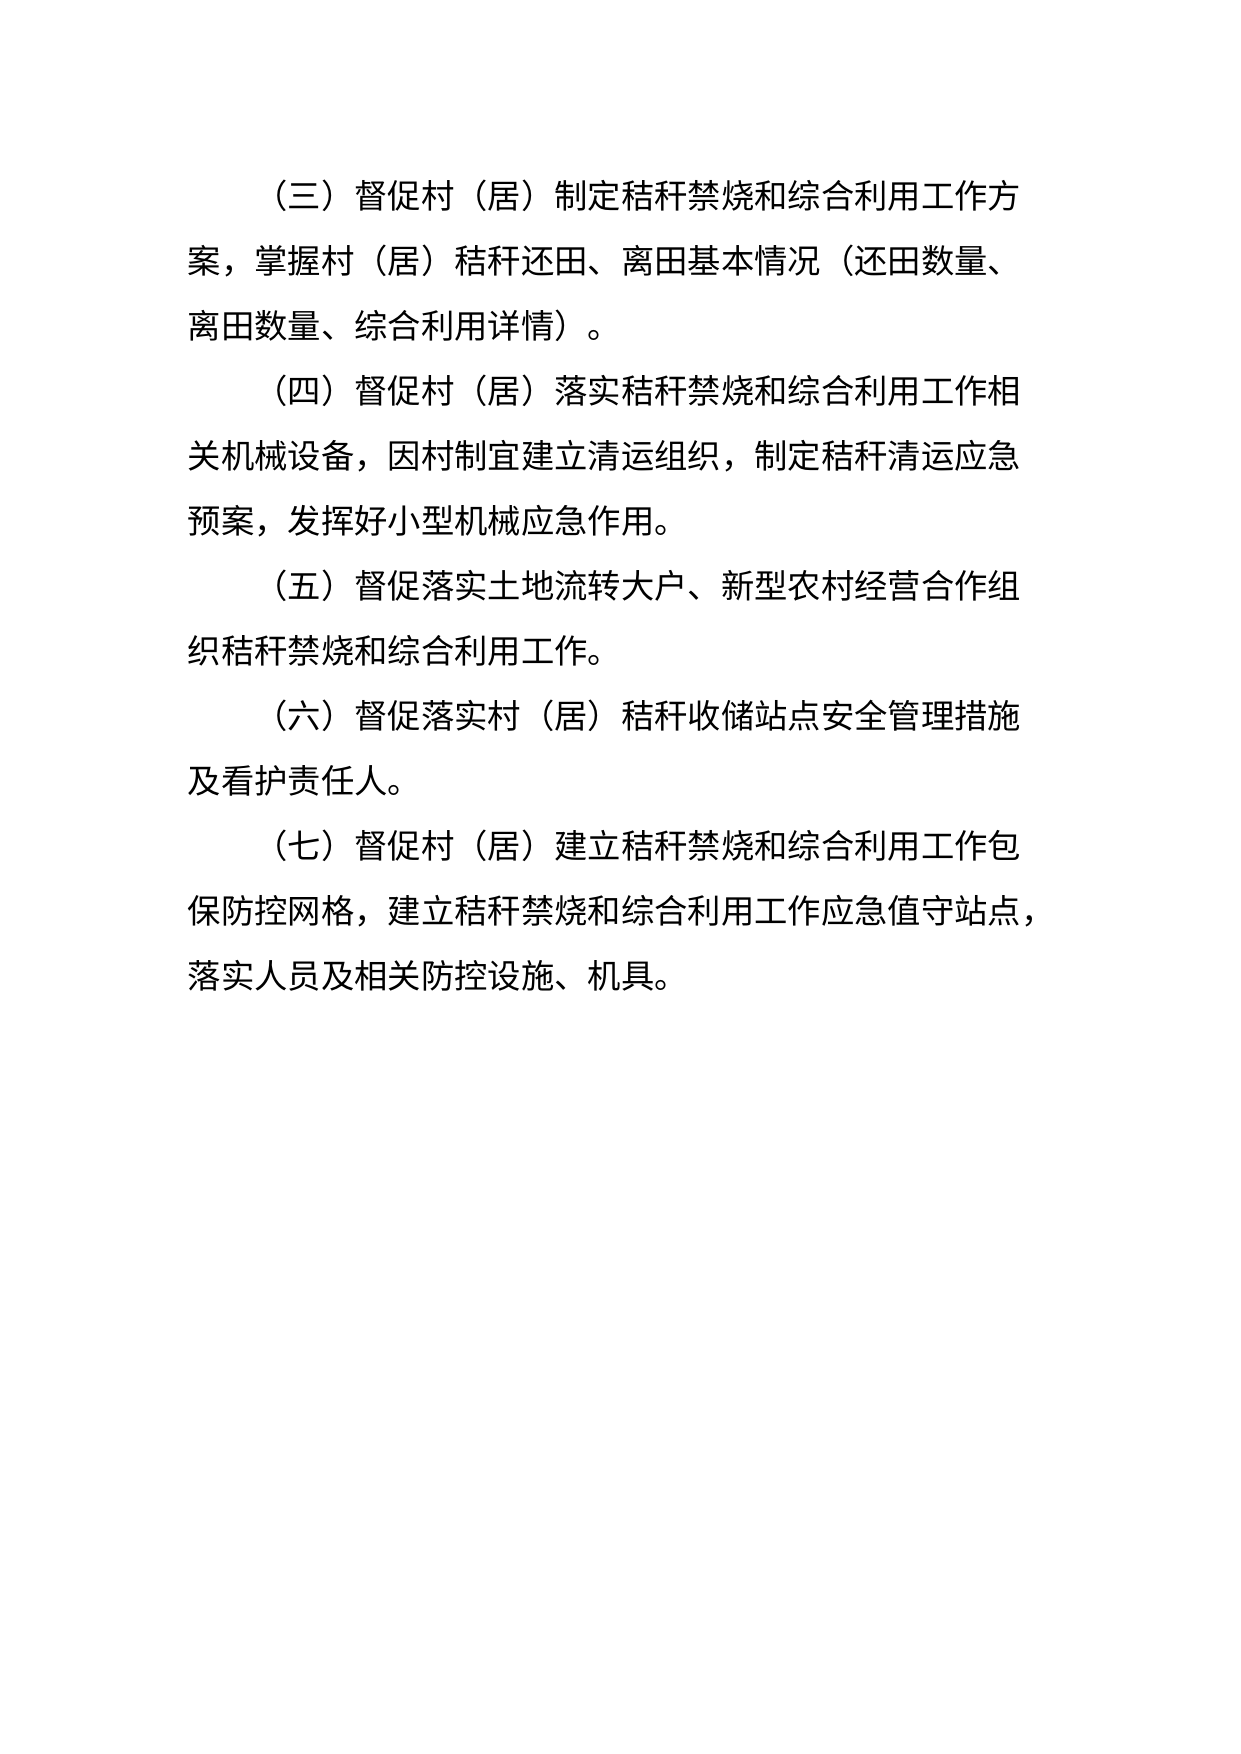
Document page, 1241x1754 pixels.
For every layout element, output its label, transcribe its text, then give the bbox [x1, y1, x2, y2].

text （三）督促村（居）制定秸秆禁烧和综合利用工作方案，掌握村（居）秸秆还田、离田基本情况（还田数量、离田数量、综合利用详情）。 [187, 162, 1053, 357]
text （四）督促村（居）落实秸秆禁烧和综合利用工作相关机械设备，因村制宜建立清运组织，制定秸秆清运应急预案，发挥好小型机械应急作用。 [187, 357, 1053, 552]
text （五）督促落实土地流转大户、新型农村经营合作组织秸秆禁烧和综合利用工作。 [187, 552, 1053, 682]
text （六）督促落实村（居）秸秆收储站点安全管理措施及看护责任人。 [187, 682, 1053, 812]
text （七）督促村（居）建立秸秆禁烧和综合利用工作包保防控网格，建立秸秆禁烧和综合利用工作应急值守站点，落实人员及相关防控设施、机具。 [187, 812, 1053, 1007]
